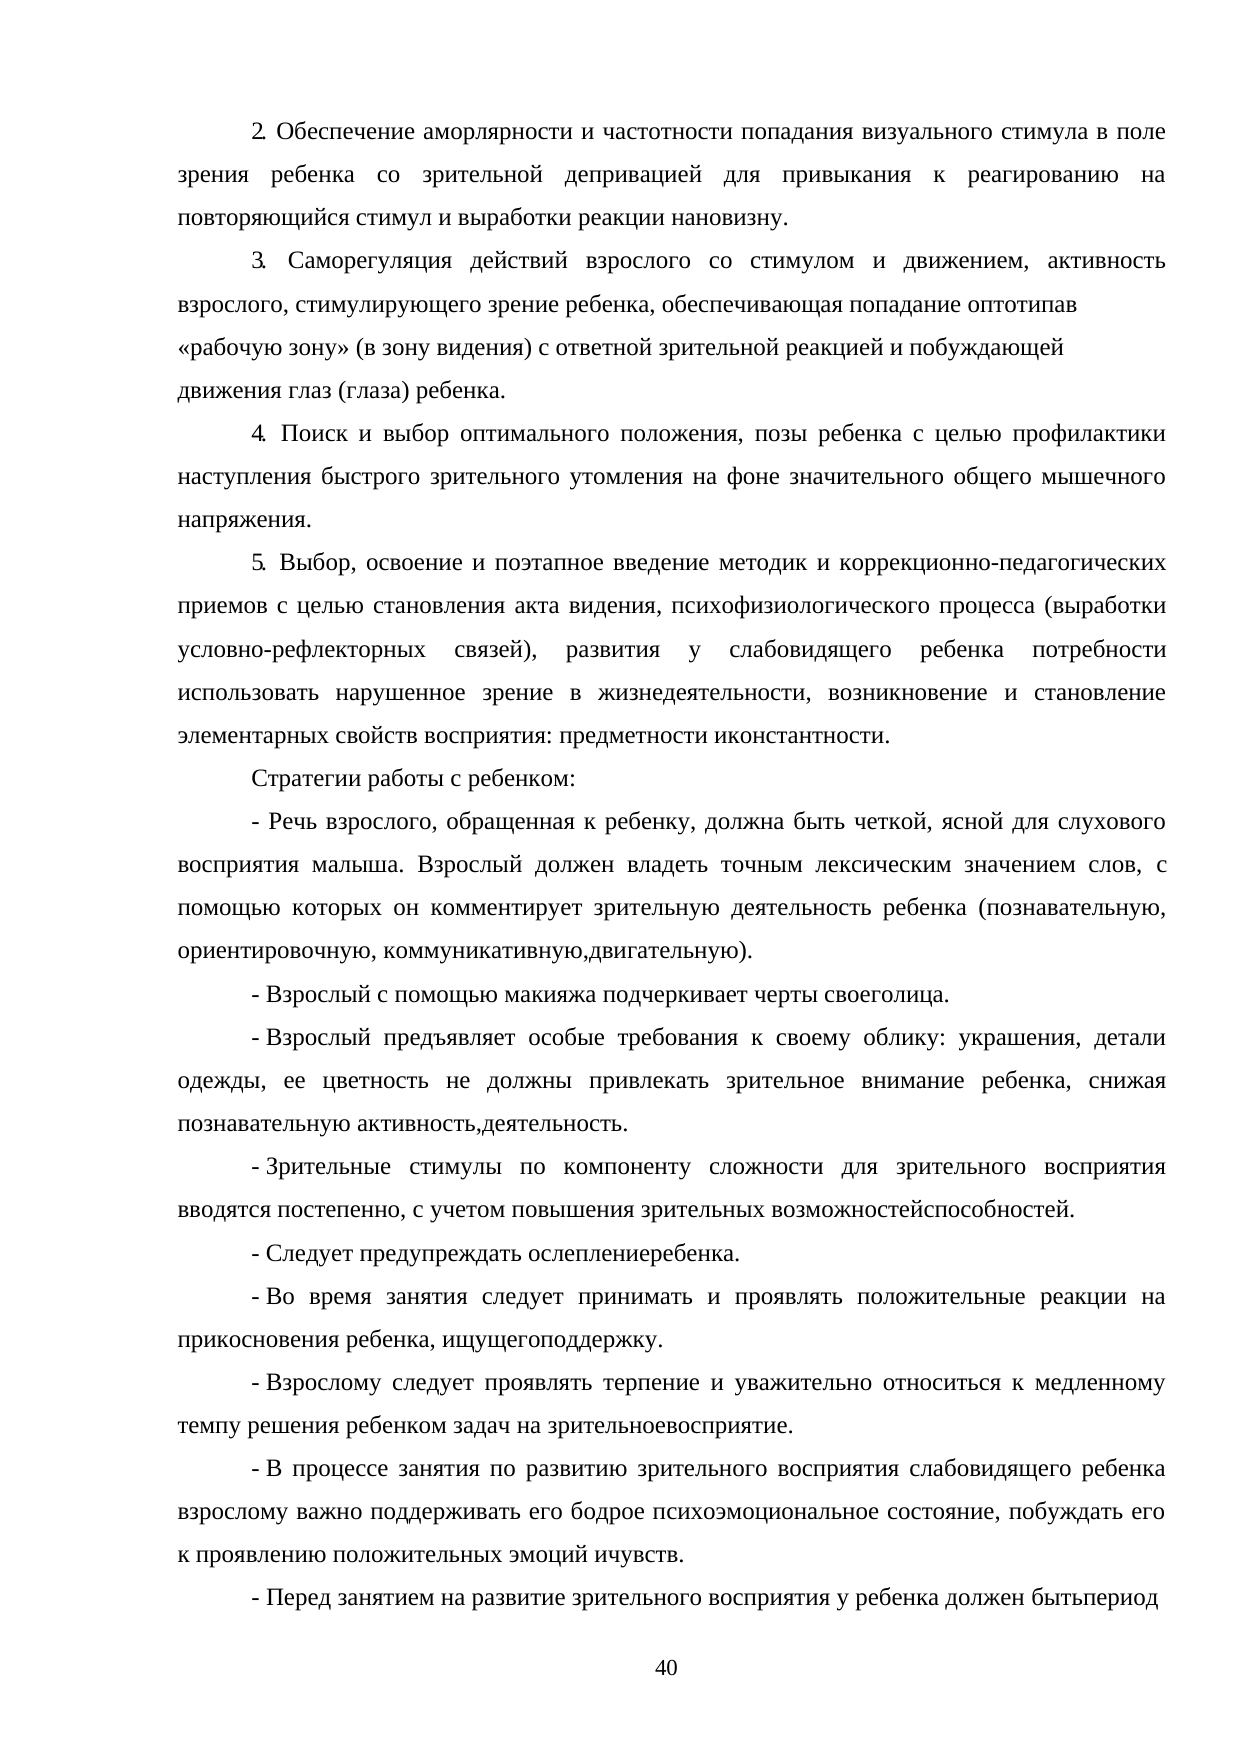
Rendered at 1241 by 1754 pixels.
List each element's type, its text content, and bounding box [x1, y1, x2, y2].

list Взрослый с помощью макияжа подчеркивает черты своеголица. [177, 979, 1190, 1007]
text «рабочую зону» (в зону видения) с ответной зрительной реакцией и побуждающей движения глаз (глаза) ребенка. [177, 332, 1163, 404]
list Во время занятия следует принимать и проявлять положительные реакции на прикосновения ребенка, ищущегоподдержку. [177, 1281, 1166, 1353]
text Стратегии работы с ребенком: [251, 763, 1190, 792]
list В процессе занятия по развитию зрительного восприятия слабовидящего ребенка взрослому важно поддерживать его бодрое психоэмоциональное состояние, побуждать его к проявлению положительных эмоций ичувств. [177, 1453, 1166, 1568]
list Поиск и выбор оптимального положения, позы ребенка с целью профилактики наступления быстрого зрительного утомления на фоне значительного общего мышечного напряжения. [177, 418, 1167, 533]
list Выбор, освоение и поэтапное введение методик и коррекционно-педагогических приемов с целью становления акта видения, психофизиологического процесса (выработки условно-рефлекторных связей), развития у слабовидящего ребенка потребности использовать нарушенное зрение в жизнедеятельности, возникновение и становление элементарных свойств восприятия: предметности иконстантности. [177, 547, 1167, 749]
list Взрослый предъявляет особые требования к своему облику: украшения, детали одежды, ее цветность не должны привлекать зрительное внимание ребенка, снижая познавательную активность,деятельность. [177, 1022, 1167, 1137]
list Следует предупреждать ослеплениеребенка. [177, 1238, 1190, 1266]
list Речь взрослого, обращенная к ребенку, должна быть четкой, ясной для слухового восприятия малыша. Взрослый должен владеть точным лексическим значением слов, c помощью которых он комментирует зрительную деятельность ребенка (познавательную, ориентировочную, коммуникативную,двигательную). [177, 806, 1167, 964]
list Перед занятием на развитие зрительного восприятия у ребенка должен бытьпериод [251, 1583, 1190, 1611]
list Саморегуляция действий взрослого со стимулом и движением, активность взрослого, стимулирующего зрение ребенка, обеспечивающая попадание оптотипав [177, 246, 1167, 317]
list Обеспечение аморлярности и частотности попадания визуального стимула в поле зрения ребенка со зрительной депривацией для привыкания к реагированию на повторяющийся стимул и выработки реакции нановизну. [177, 116, 1166, 231]
list Зрительные стимулы по компоненту сложности для зрительного восприятия вводятся постепенно, с учетом повышения зрительных возможностейспособностей. [177, 1151, 1167, 1223]
list Взрослому следует проявлять терпение и уважительно относиться к медленному темпу решения ребенком задач на зрительноевосприятие. [177, 1367, 1167, 1439]
